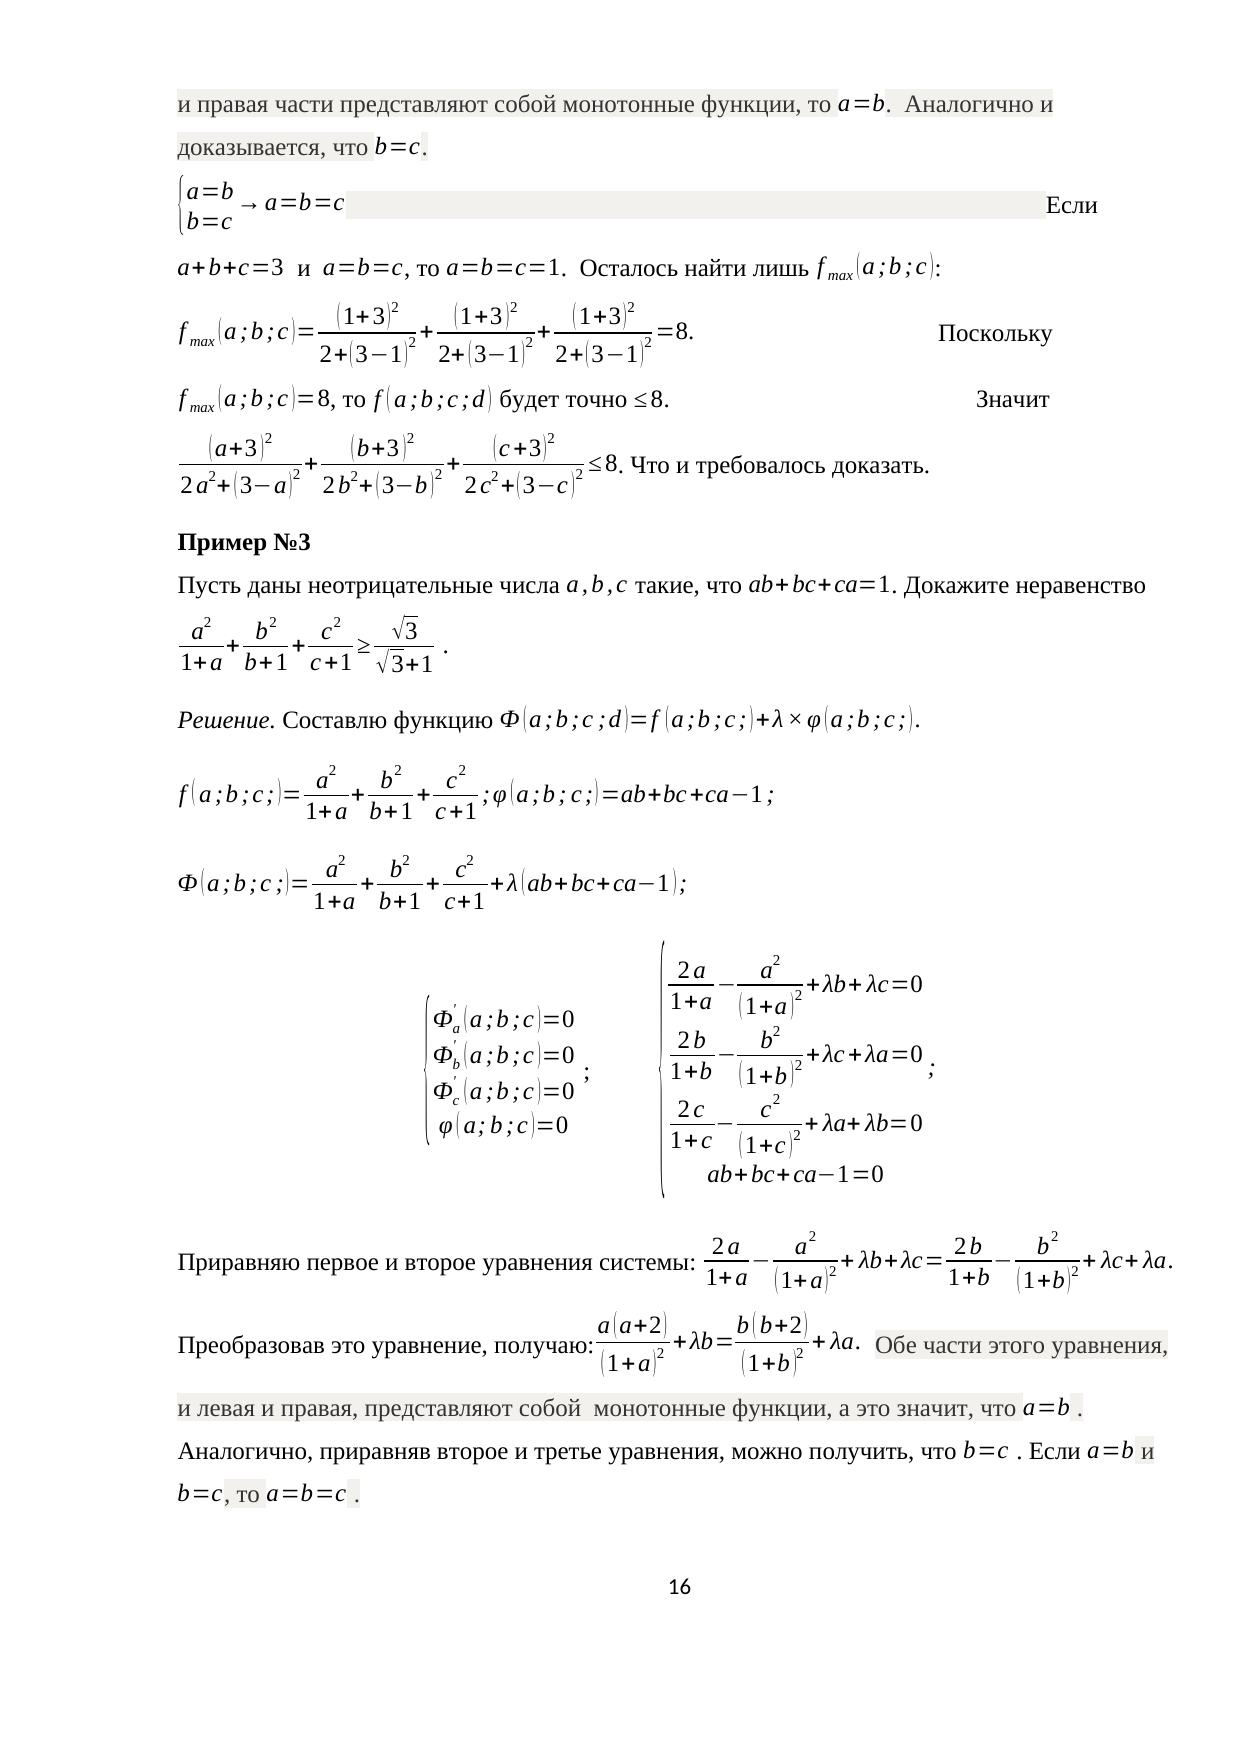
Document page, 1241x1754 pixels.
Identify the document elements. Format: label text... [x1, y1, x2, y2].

text Решение. Составлю функцию [177, 704, 1181, 735]
text ; [177, 941, 1181, 1201]
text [177, 89, 1181, 500]
text Приравняю первое и второе уравнения системы: Преобразовав это уравнение, получаю: Обе части этого уравнения, и левая и правая, представляют собой монотонные функции, а это значит, что . Аналогично, приравняв второе и третье уравнения, можно получить, что . Если и , то . [177, 1228, 1181, 1508]
text Пример №3 Пусть даны неотрицательные числа такие, что . Докажите неравенство . [177, 527, 1181, 677]
